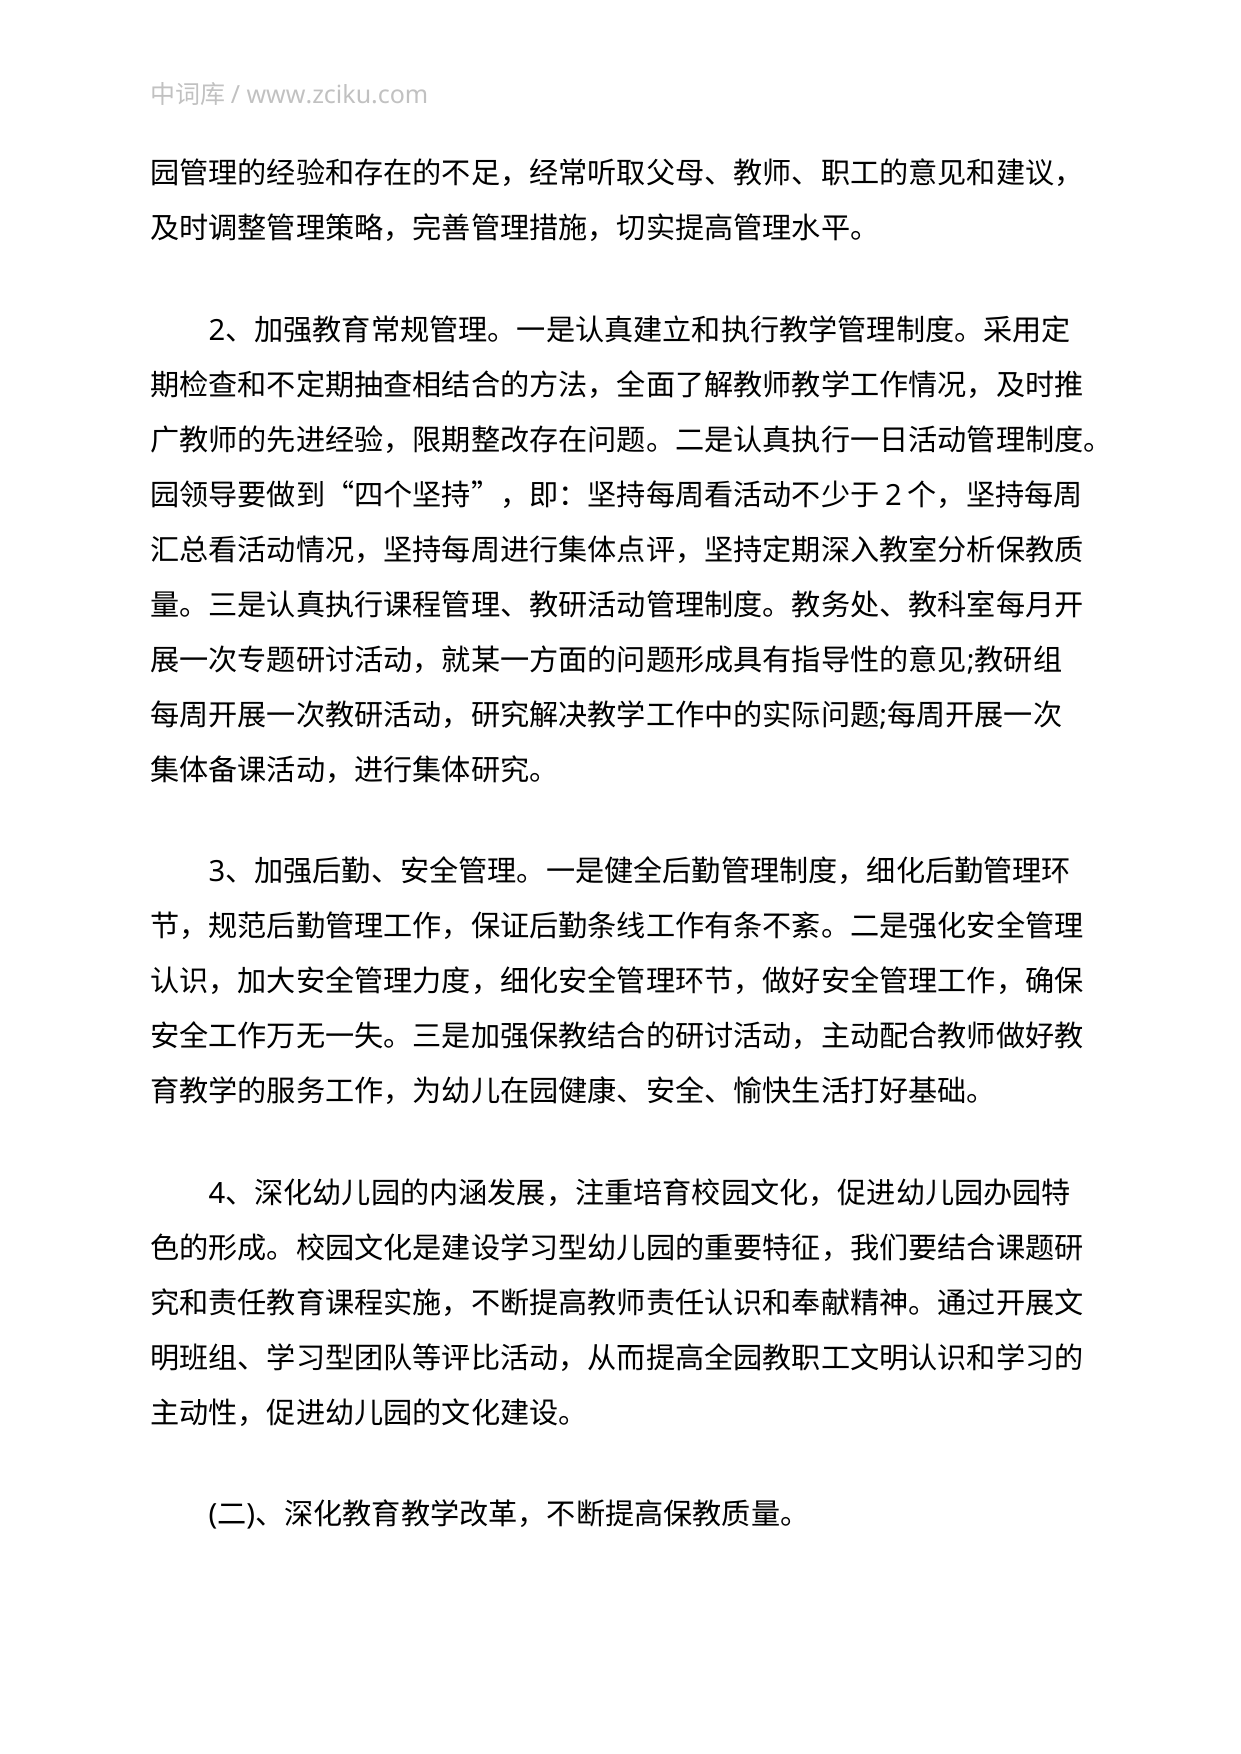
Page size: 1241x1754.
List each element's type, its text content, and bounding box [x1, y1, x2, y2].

text 3、加强后勤、安全管理。一是健全后勤管理制度，细化后勤管理环节，规范后勤管理工作，保证后勤条线工作有条不紊。二是强化安全管理认识，加大安全管理力度，细化安全管理环节，做好安全管理工作，确保安全工作万无一失。三是加强保教结合的研讨活动，主动配合教师做好教育教学的服务工作，为幼儿在园健康、安全、愉快生活打好基础。 [150, 848, 1090, 1110]
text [150, 150, 1090, 247]
text 4、深化幼儿园的内涵发展，注重培育校园文化，促进幼儿园办园特色的形成。校园文化是建设学习型幼儿园的重要特征，我们要结合课题研究和责任教育课程实施，不断提高教师责任认识和奉献精神。通过开展文明班组、学习型团队等评比活动，从而提高全园教职工文明认识和学习的主动性，促进幼儿园的文化建设。 [150, 1169, 1090, 1431]
text (二)、深化教育教学改革，不断提高保教质量。 [150, 1491, 1090, 1533]
text 2、加强教育常规管理。一是认真建立和执行教学管理制度。采用定期检查和不定期抽查相结合的方法，全面了解教师教学工作情况，及时推广教师的先进经验，限期整改存在问题。二是认真执行一日活动管理制度。园领导要做到“四个坚持”，即：坚持每周看活动不少于2个，坚持每周汇总看活动情况，坚持每周进行集体点评，坚持定期深入教室分析保教质量。三是认真执行课程管理、教研活动管理制度。教务处、教科室每月开展一次专题研讨活动，就某一方面的问题形成具有指导性的意见;教研组每周开展一次教研活动，研究解决教学工作中的实际问题;每周开展一次集体备课活动，进行集体研究。 [150, 307, 1090, 788]
